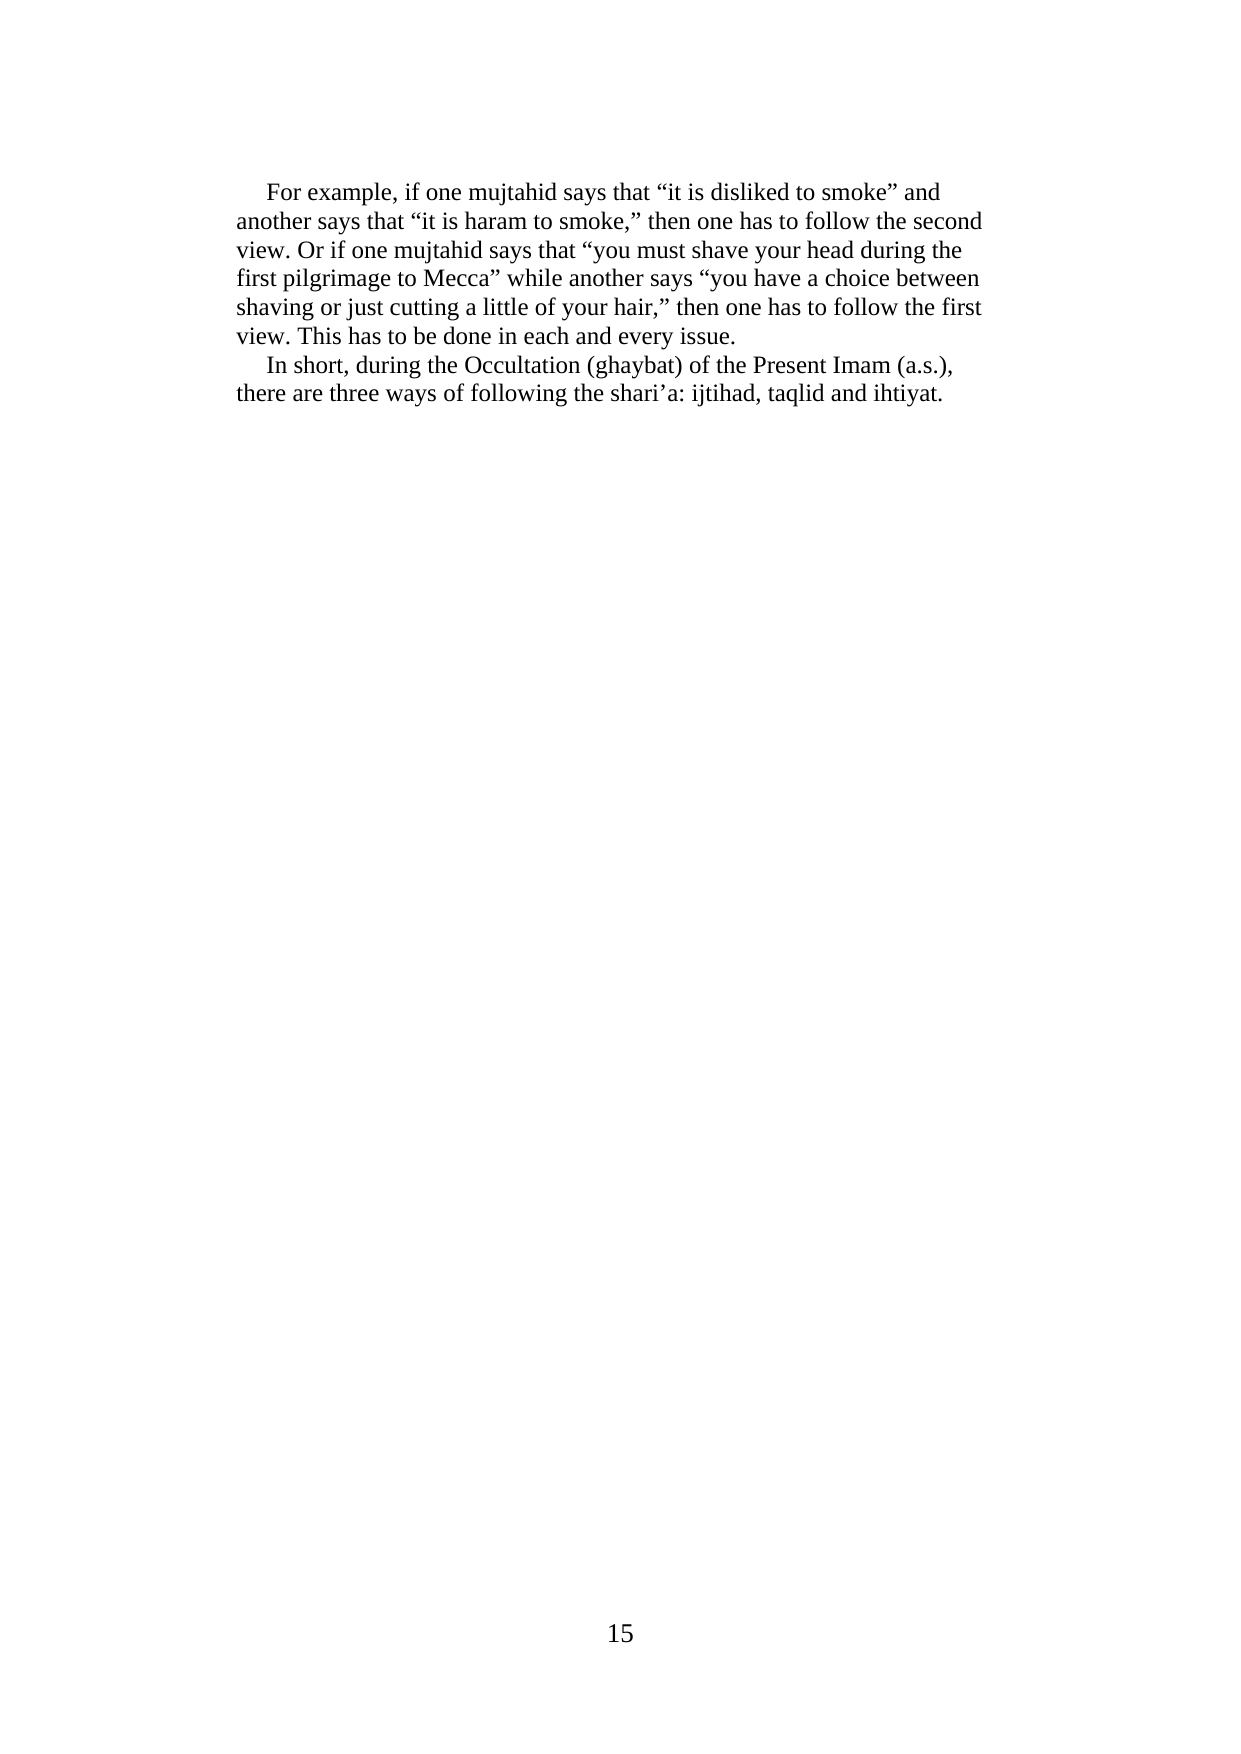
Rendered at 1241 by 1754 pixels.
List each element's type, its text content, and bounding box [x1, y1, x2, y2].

text For example, if one mujtahid says that “it is disliked to smoke” and another says that “it is haram to smoke,” then one has to follow the second view. Or if one mujtahid says that “you must shave your head during the first pilgrimage to Mecca” while another says “you have a choice between shaving or just cutting a little of your hair,” then one has to follow the first view. This has to be done in each and every issue. [236, 177, 1004, 350]
text In short, during the Occultation (ghaybat) of the Present Imam (a.s.), there are three ways of following the shari’a: ijtihad, taqlid and ihtiyat. [236, 350, 1004, 407]
